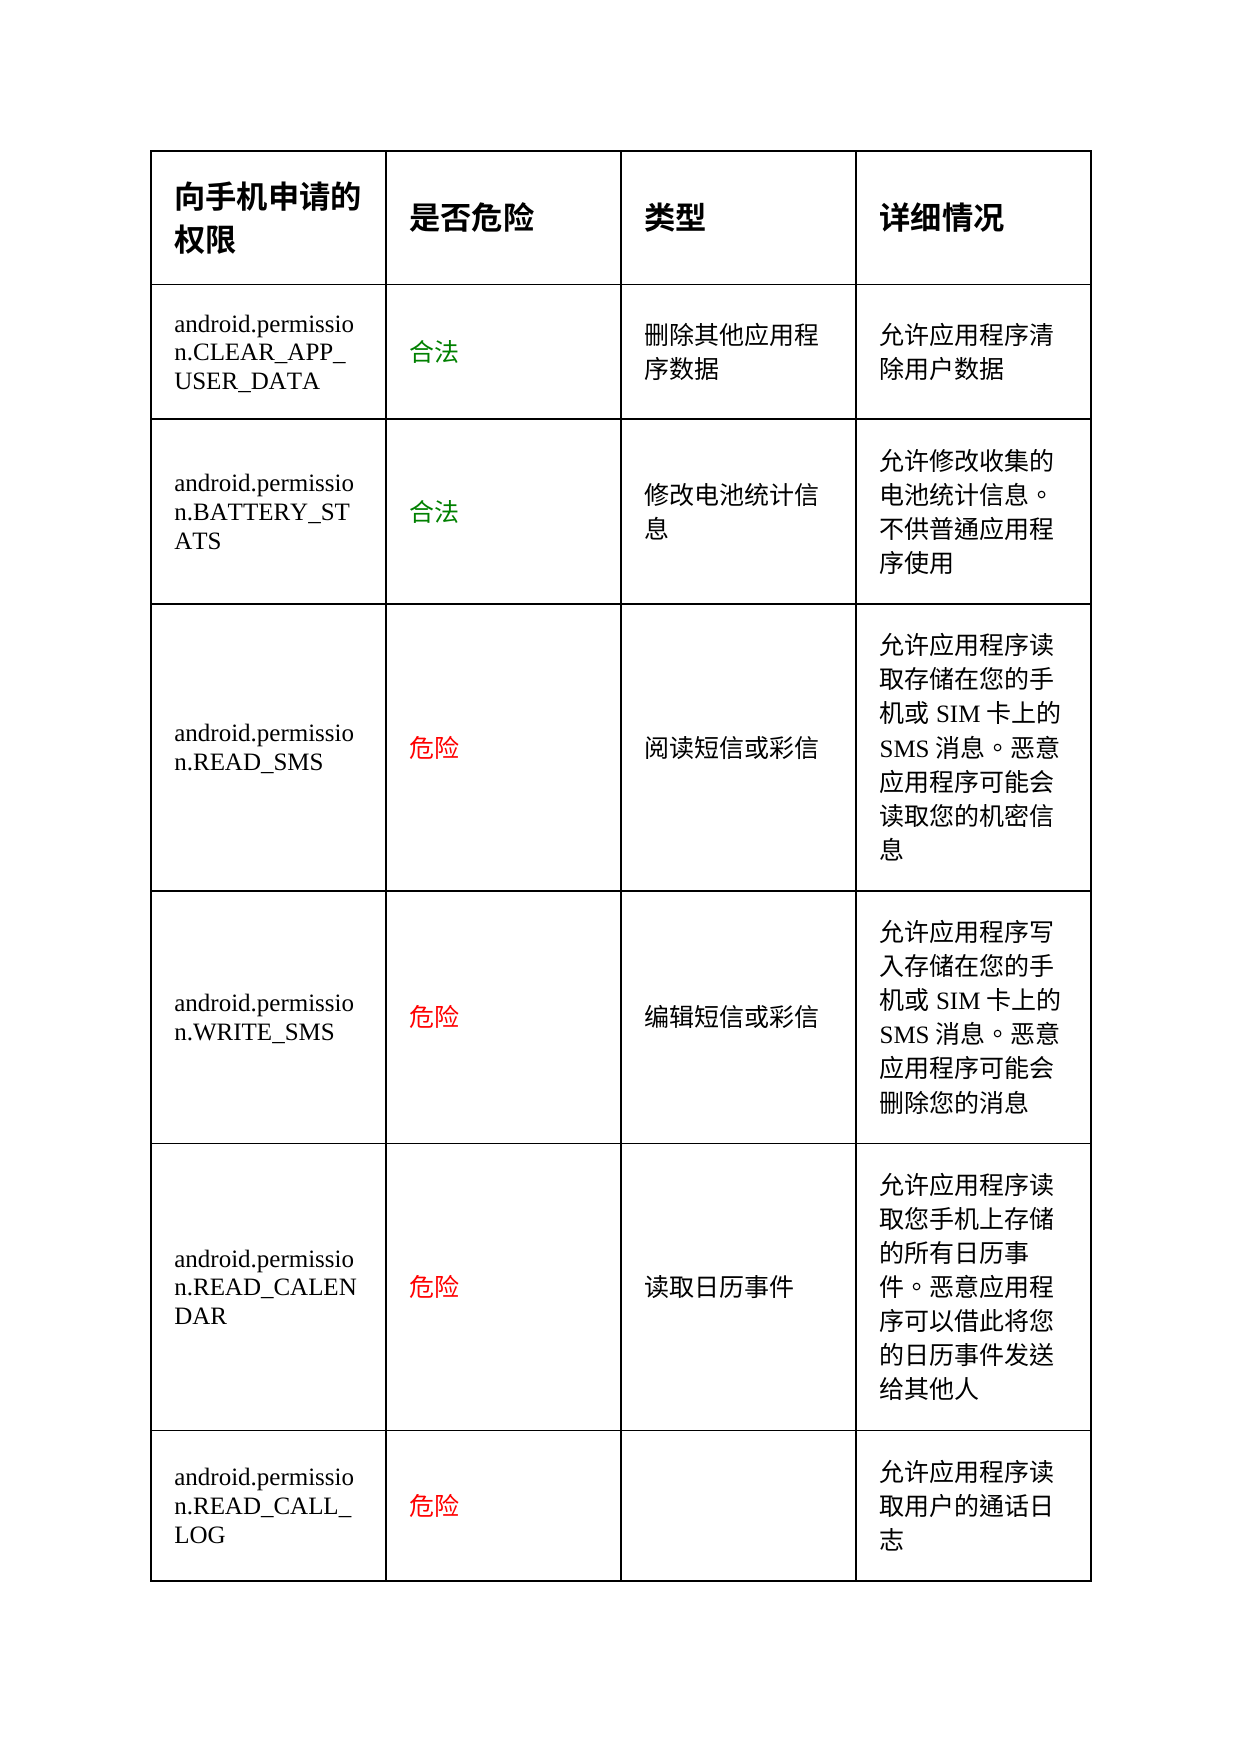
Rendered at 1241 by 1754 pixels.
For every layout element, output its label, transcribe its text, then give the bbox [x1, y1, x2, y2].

table_header 是否危险 [387, 152, 620, 284]
table_cell android.permission.READ_CALENDAR [152, 1144, 385, 1429]
table_cell 编辑短信或彩信 [622, 892, 855, 1143]
table_cell 危险 [387, 1431, 620, 1580]
table_cell 允许应用程序清除用户数据 [857, 285, 1090, 418]
table_cell 合法 [387, 285, 620, 418]
table_cell 允许应用程序写入存储在您的手机或 SIM 卡上的 SMS 消息。恶意应用程序可能会删除您的消息 [857, 892, 1090, 1143]
table_cell 危险 [387, 1144, 620, 1429]
table_cell 允许修改收集的电池统计信息。不供普通应用程序使用 [857, 420, 1090, 603]
table_cell android.permission.CLEAR_APP_USER_DATA [152, 285, 385, 418]
table_header 类型 [622, 152, 855, 284]
table_cell android.permission.WRITE_SMS [152, 892, 385, 1143]
table_cell 允许应用程序读取用户的通话日志 [857, 1431, 1090, 1580]
table_cell 阅读短信或彩信 [622, 605, 855, 890]
table_cell android.permission.READ_SMS [152, 605, 385, 890]
table_cell 合法 [387, 420, 620, 603]
table_cell [622, 1431, 855, 1580]
table_cell android.permission.BATTERY_STATS [152, 420, 385, 603]
table_cell 危险 [387, 892, 620, 1143]
table_cell 允许应用程序读取您手机上存储的所有日历事件。恶意应用程序可以借此将您的日历事件发送给其他人 [857, 1144, 1090, 1429]
table_header 详细情况 [857, 152, 1090, 284]
table_cell 删除其他应用程序数据 [622, 285, 855, 418]
table_cell 危险 [387, 605, 620, 890]
table_cell 读取日历事件 [622, 1144, 855, 1429]
table_cell android.permission.READ_CALL_LOG [152, 1431, 385, 1580]
table_cell 修改电池统计信息 [622, 420, 855, 603]
table_cell 允许应用程序读取存储在您的手机或 SIM 卡上的 SMS 消息。恶意应用程序可能会读取您的机密信息 [857, 605, 1090, 890]
table_header 向手机申请的权限 [152, 152, 385, 284]
